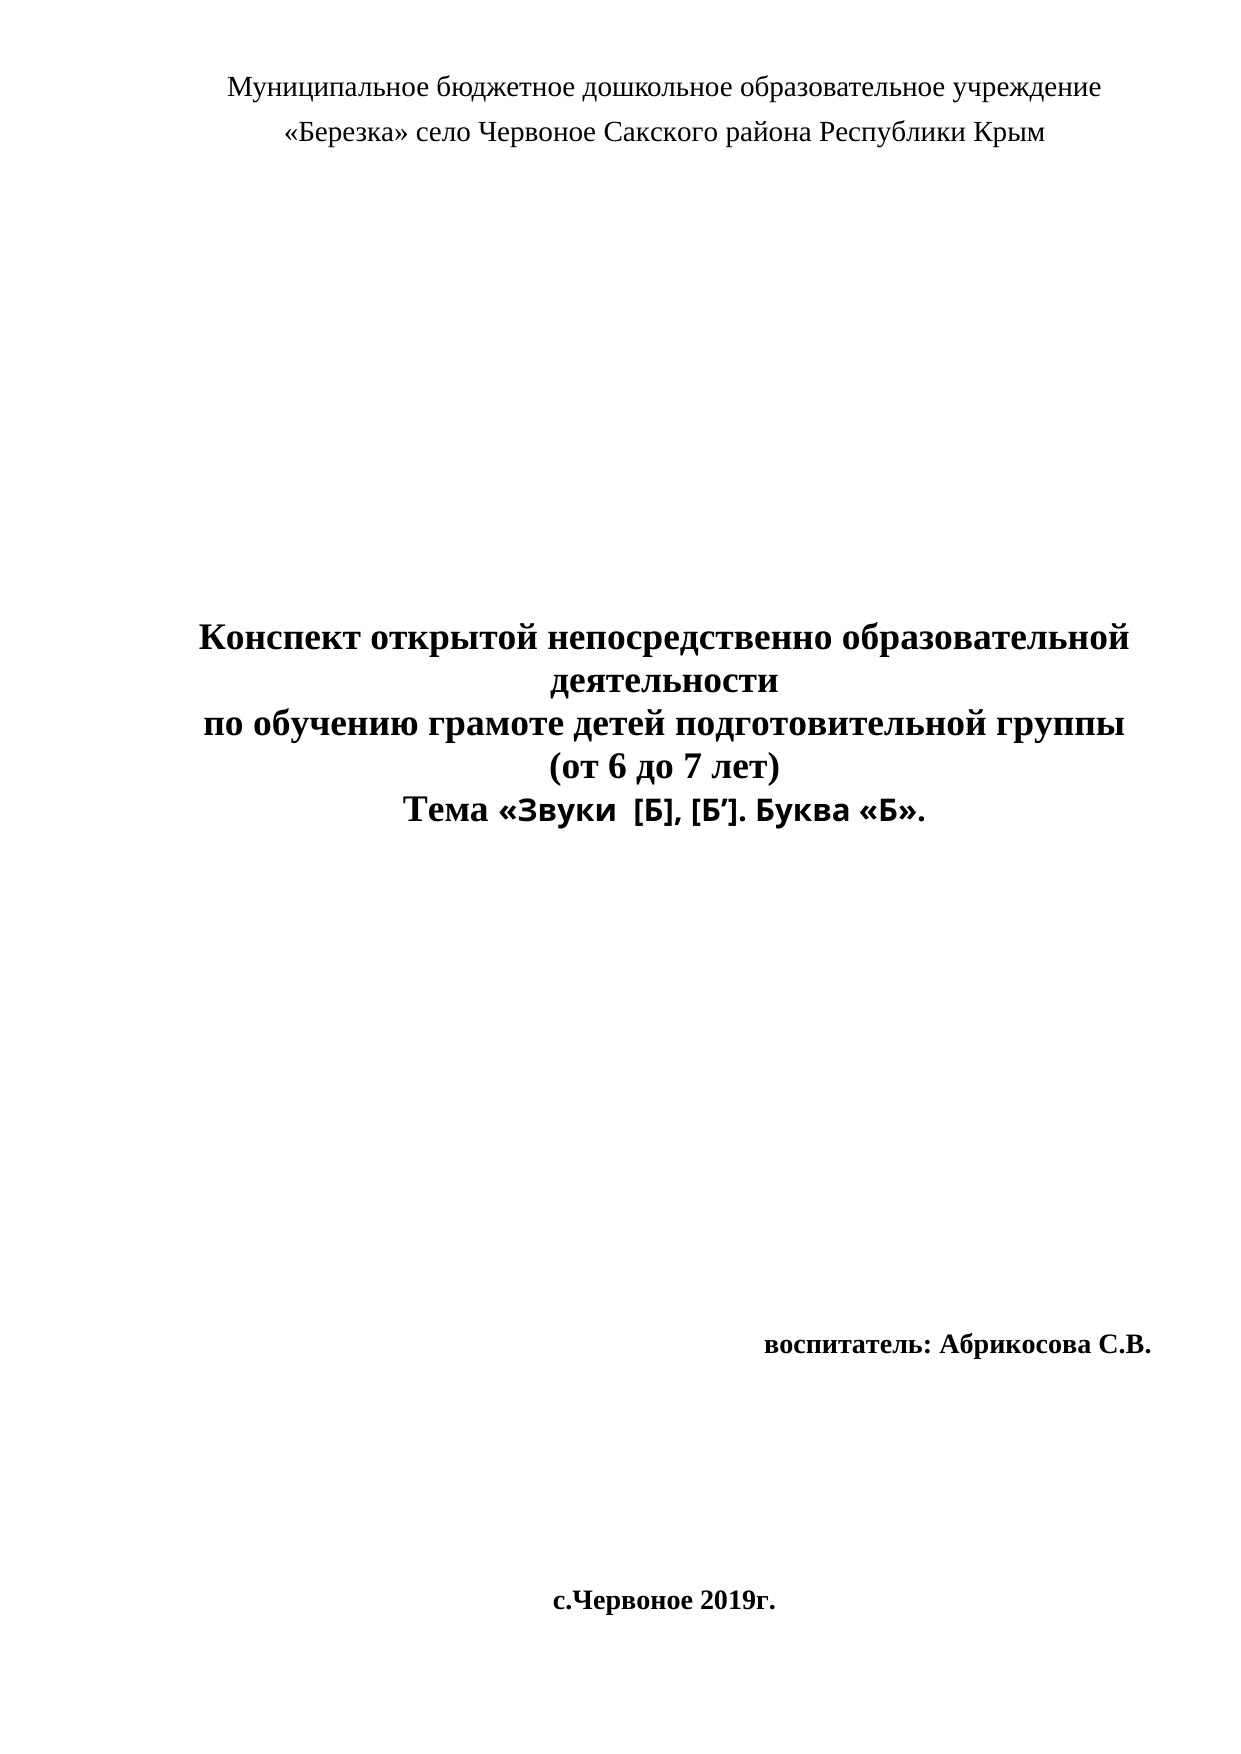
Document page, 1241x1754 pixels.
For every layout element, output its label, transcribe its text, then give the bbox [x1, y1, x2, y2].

text по обучению грамоте детей подготовительной группы (от 6 до 7 лет) [177, 700, 1152, 787]
text воспитатель: Абрикосова С.В. [177, 1327, 1152, 1360]
text Конспект открытой непосредственно образовательной деятельности [177, 614, 1152, 700]
text Муниципальное бюджетное дошкольное образовательное учреждение [177, 69, 1152, 103]
text c.Червоное 2019г. [177, 1583, 1152, 1616]
text «Березка» село Червоное Сакского района Республики Крым [177, 114, 1152, 148]
text Тема «Звуки [Б], [Б’]. Буква «Б». [177, 787, 1152, 831]
